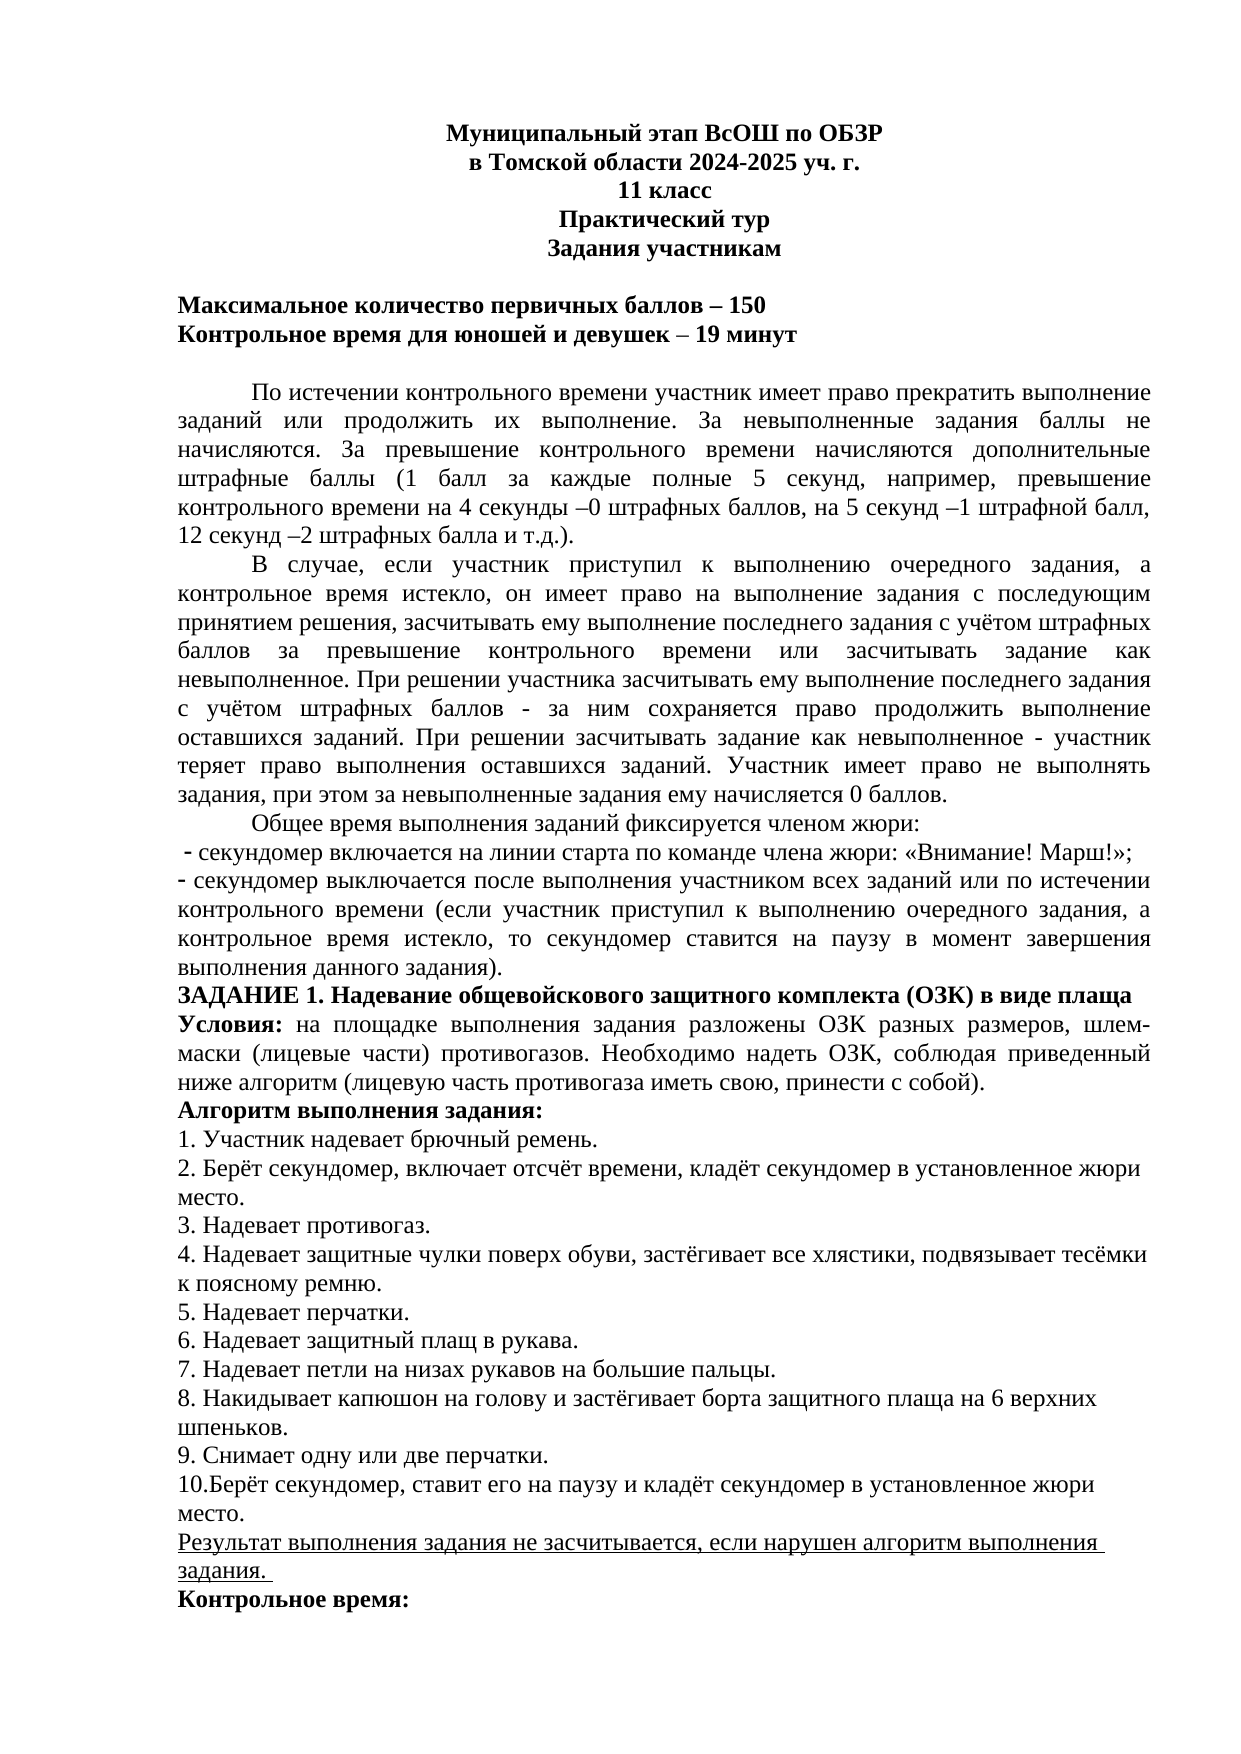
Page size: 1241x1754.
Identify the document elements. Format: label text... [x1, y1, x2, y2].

text 4. Надевает защитные чулки поверх обуви, застёгивает все хлястики, подвязывает тесёмки к поясному ремню. [177, 1239, 1152, 1297]
text Результат выполнения задания не засчитывается, если нарушен алгоритм выполнения задания. [177, 1527, 1152, 1584]
text 9. Снимает одну или две перчатки. [177, 1441, 1152, 1469]
text Алгоритм выполнения задания: [177, 1096, 1152, 1124]
text 3. Надевает противогаз. [177, 1211, 1152, 1239]
text Контрольное время для юношей и девушек – 19 минут [177, 319, 1152, 348]
text ЗАДАНИЕ 1. Надевание общевойскового защитного комплекта (ОЗК) в виде плаща [177, 981, 1152, 1009]
text 11 класс [177, 176, 1152, 204]
text 10.Берёт секундомер, ставит его на паузу и кладёт секундомер в установленное жюри место. [177, 1469, 1152, 1527]
text Задания участникам [177, 233, 1152, 262]
text 7. Надевает петли на низах рукавов на большие пальцы. [177, 1354, 1152, 1383]
text Условия: на площадке выполнения задания разложены ОЗК разных размеров, шлем-маски (лицевые части) противогазов. Необходимо надеть ОЗК, соблюдая приведенный ниже алгоритм (лицевую часть противогаза иметь свою, принести с собой). [177, 1009, 1152, 1096]
text По истечении контрольного времени участник имеет право прекратить выполнение заданий или продолжить их выполнение. За невыполненные задания баллы не начисляются. За превышение контрольного времени начисляются дополнительные штрафные баллы (1 балл за каждые полные 5 секунд, например, превышение контрольного времени на 4 секунды –0 штрафных баллов, на 5 секунд –1 штрафной балл, 12 секунд –2 штрафных балла и т.д.). [177, 377, 1152, 549]
text Максимальное количество первичных баллов – 150 [177, 291, 1152, 319]
text в Томской области 2024-2025 уч. г. [177, 147, 1152, 176]
text В случае, если участник приступил к выполнению очередного задания, а контрольное время истекло, он имеет право на выполнение задания с последующим принятием решения, засчитывать ему выполнение последнего задания с учётом штрафных баллов за превышение контрольного времени или засчитывать задание как невыполненное. При решении участника засчитывать ему выполнение последнего задания с учётом штрафных баллов - за ним сохраняется право продолжить выполнение оставшихся заданий. При решении засчитывать задание как невыполненное - участник теряет право выполнения оставшихся заданий. Участник имеет право не выполнять задания, при этом за невыполненные задания ему начисляется 0 баллов. [177, 549, 1152, 808]
text Контрольное время: [177, 1584, 1152, 1613]
text секундомер включается на линии старта по команде члена жюри: «Внимание! Марш!»; [177, 837, 1152, 866]
text Муниципальный этап ВсОШ по ОБЗР [177, 118, 1152, 147]
text секундомер выключается после выполнения участником всех заданий или по истечении контрольного времени (если участник приступил к выполнению очередного задания, а контрольное время истекло, то секундомер ставится на паузу в момент завершения выполнения данного задания). [177, 866, 1152, 981]
text 5. Надевает перчатки. [177, 1297, 1152, 1326]
text Общее время выполнения заданий фиксируется членом жюри: [177, 808, 1152, 837]
text Практический тур [177, 204, 1152, 233]
text 2. Берёт секундомер, включает отсчёт времени, кладёт секундомер в установленное жюри место. [177, 1153, 1152, 1211]
text 6. Надевает защитный плащ в рукава. [177, 1326, 1152, 1354]
text 8. Накидывает капюшон на голову и застёгивает борта защитного плаща на 6 верхних шпеньков. [177, 1383, 1152, 1441]
text 1. Участник надевает брючный ремень. [177, 1124, 1152, 1153]
